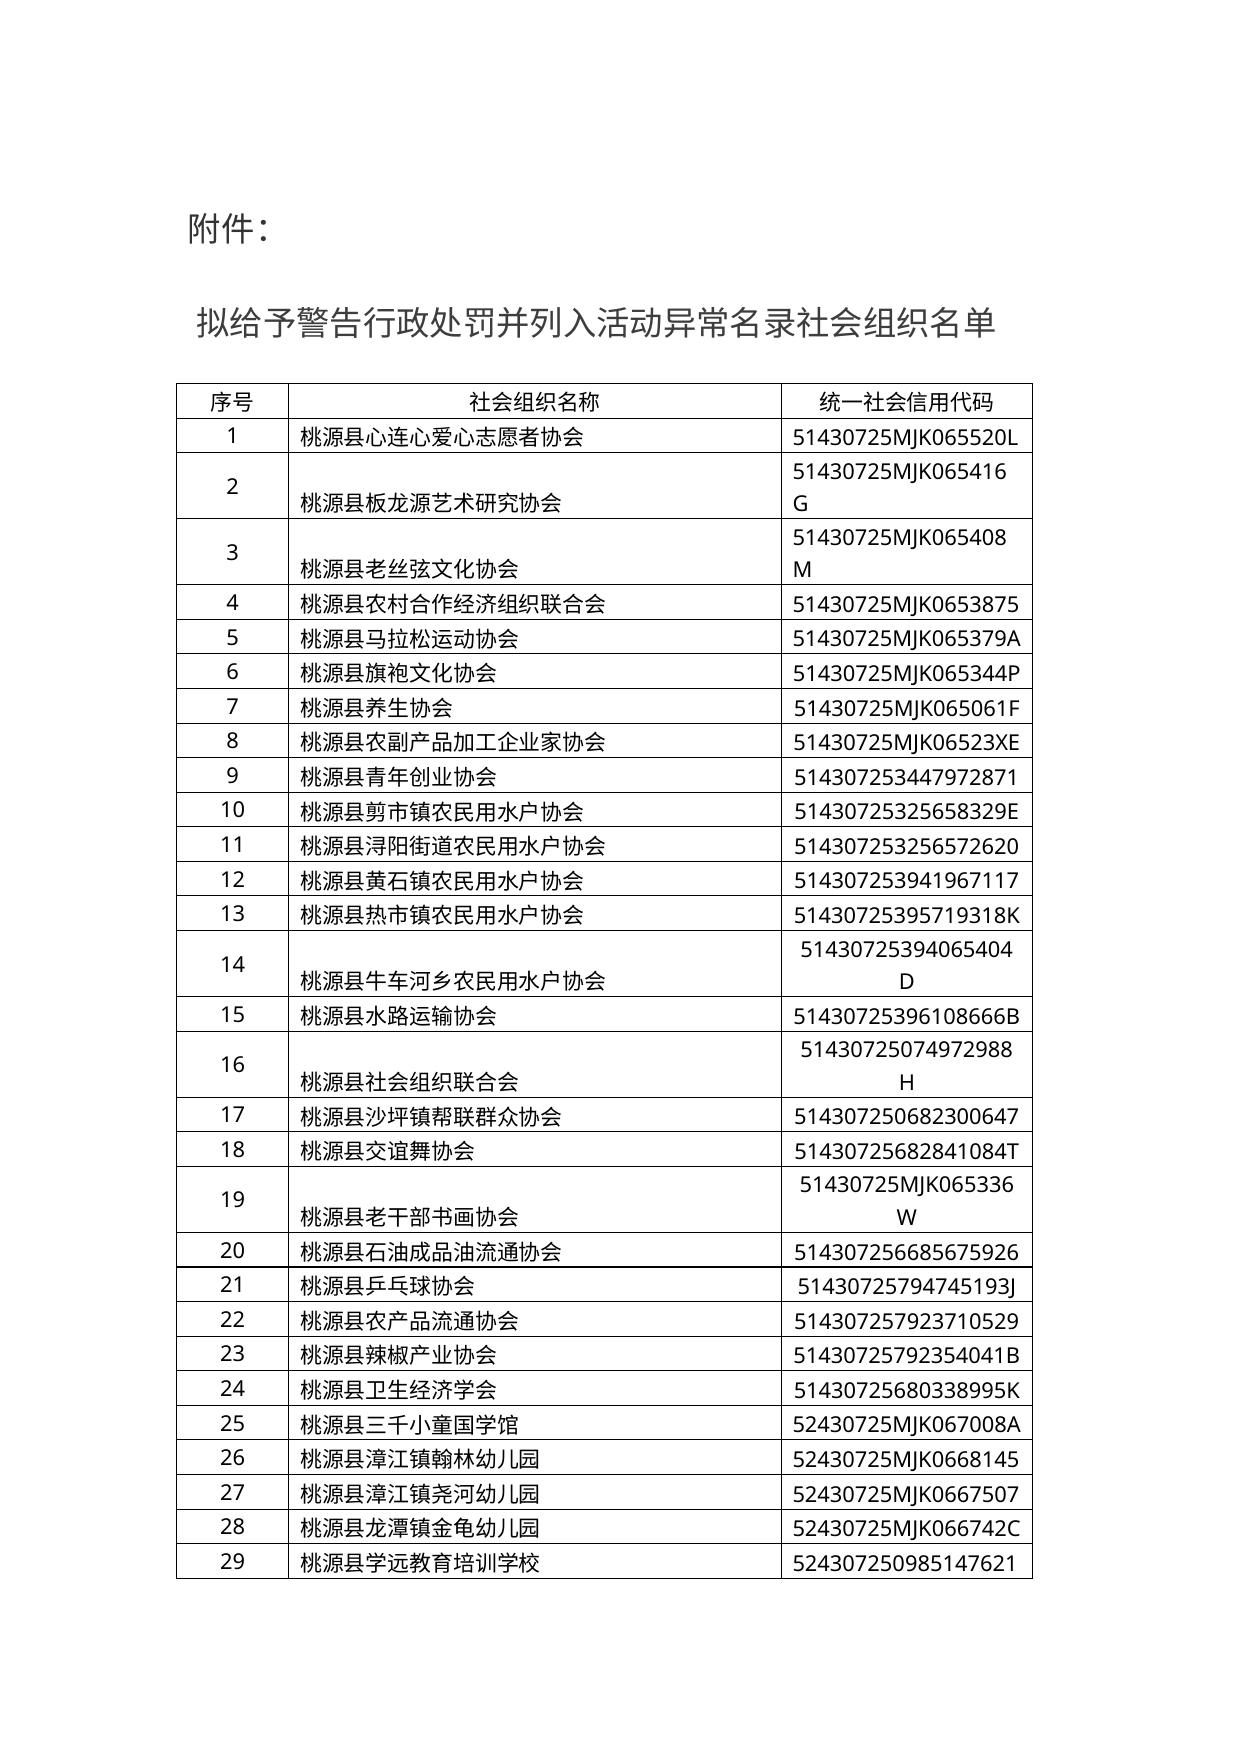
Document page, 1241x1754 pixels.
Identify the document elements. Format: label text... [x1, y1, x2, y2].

table_cell 桃源县老丝弦文化协会 [289, 519, 781, 584]
table_cell 9 [177, 758, 288, 792]
table_cell 桃源县养生协会 [289, 689, 781, 722]
table_cell 7 [177, 689, 288, 722]
table_cell 桃源县农产品流通协会 [289, 1302, 781, 1336]
table_cell 桃源县旗袍文化协会 [289, 654, 781, 688]
table_cell 桃源县牛车河乡农民用水户协会 [289, 931, 781, 996]
table_cell 桃源县心连心爱心志愿者协会 [289, 419, 781, 452]
table_cell 8 [177, 724, 288, 757]
table_header 统一社会信用代码 [782, 384, 1032, 417]
table_cell 桃源县水路运输协会 [289, 997, 781, 1031]
table_cell 22 [177, 1302, 288, 1336]
table_cell 桃源县沙坪镇帮联群众协会 [289, 1098, 781, 1131]
table_cell 51430725396108666B [782, 997, 1032, 1031]
table_cell 51430725MJK06523XE [782, 724, 1032, 757]
table_cell 514307253941967117 [782, 862, 1032, 895]
table_cell 51430725MJK065408M [782, 519, 1032, 584]
table_cell 52430725MJK067008A [782, 1406, 1032, 1439]
table_cell 6 [177, 654, 288, 688]
table_cell 13 [177, 896, 288, 930]
table_cell 514307250682300647 [782, 1098, 1032, 1131]
table_cell 4 [177, 585, 288, 619]
table_cell 12 [177, 862, 288, 895]
table_cell 14 [177, 931, 288, 996]
table_cell 51430725MJK065061F [782, 689, 1032, 722]
table_cell 桃源县青年创业协会 [289, 758, 781, 792]
table_cell 桃源县社会组织联合会 [289, 1032, 781, 1097]
table_cell 桃源县乒乓球协会 [289, 1268, 781, 1301]
table_cell 51430725395719318K [782, 896, 1032, 930]
table_cell 桃源县板龙源艺术研究协会 [289, 453, 781, 518]
table_cell 桃源县老干部书画协会 [289, 1167, 781, 1232]
table_cell 11 [177, 827, 288, 861]
table_cell 桃源县农副产品加工企业家协会 [289, 724, 781, 757]
table_cell 桃源县龙潭镇金龟幼儿园 [289, 1510, 781, 1543]
table_cell 桃源县卫生经济学会 [289, 1371, 781, 1405]
table_cell 桃源县石油成品油流通协会 [289, 1233, 781, 1266]
table_cell 2 [177, 453, 288, 518]
table_cell 桃源县学远教育培训学校 [289, 1544, 781, 1578]
table_cell 51430725325658329E [782, 793, 1032, 826]
table_cell 桃源县浔阳街道农民用水户协会 [289, 827, 781, 861]
table_cell 51430725394065404D [782, 931, 1032, 996]
table_cell 26 [177, 1440, 288, 1474]
table_cell 17 [177, 1098, 288, 1131]
table_cell 51430725MJK065379A [782, 620, 1032, 653]
table_cell 514307253256572620 [782, 827, 1032, 861]
table_header 社会组织名称 [289, 384, 781, 417]
table_cell 20 [177, 1233, 288, 1266]
table_cell 29 [177, 1544, 288, 1578]
table_cell 桃源县马拉松运动协会 [289, 620, 781, 653]
table_cell 桃源县黄石镇农民用水户协会 [289, 862, 781, 895]
table_cell 桃源县交谊舞协会 [289, 1132, 781, 1166]
table_cell 桃源县漳江镇翰林幼儿园 [289, 1440, 781, 1474]
table_cell 1 [177, 419, 288, 452]
table_cell 5 [177, 620, 288, 653]
table_cell 桃源县漳江镇尧河幼儿园 [289, 1475, 781, 1508]
table_cell 51430725794745193J [782, 1268, 1032, 1301]
table_cell 51430725680338995K [782, 1371, 1032, 1405]
table_cell 21 [177, 1268, 288, 1301]
table_cell 524307250985147621 [782, 1544, 1032, 1578]
table_cell 桃源县农村合作经济组织联合会 [289, 585, 781, 619]
table_cell 51430725792354041B [782, 1337, 1032, 1370]
table_header 序号 [177, 384, 288, 417]
table_cell 27 [177, 1475, 288, 1508]
text 拟给予警告行政处罚并列入活动异常名录社会组织名单 [187, 289, 1053, 354]
table_cell 51430725MJK065416G [782, 453, 1032, 518]
table_cell 52430725MJK0668145 [782, 1440, 1032, 1474]
table_cell 52430725MJK066742C [782, 1510, 1032, 1543]
table_cell 桃源县辣椒产业协会 [289, 1337, 781, 1370]
table_cell 16 [177, 1032, 288, 1097]
table_cell 514307253447972871 [782, 758, 1032, 792]
table_cell 514307257923710529 [782, 1302, 1032, 1336]
table_cell 桃源县剪市镇农民用水户协会 [289, 793, 781, 826]
table_cell 10 [177, 793, 288, 826]
table_cell 51430725MJK065344P [782, 654, 1032, 688]
table_cell 桃源县三千小童国学馆 [289, 1406, 781, 1439]
table_cell 514307256685675926 [782, 1233, 1032, 1266]
table_cell 51430725074972988H [782, 1032, 1032, 1097]
table_cell 51430725MJK0653875 [782, 585, 1032, 619]
table_cell 18 [177, 1132, 288, 1166]
table_cell 51430725MJK065336W [782, 1167, 1032, 1232]
table_cell 19 [177, 1167, 288, 1232]
table_cell 51430725682841084T [782, 1132, 1032, 1166]
table_cell 28 [177, 1510, 288, 1543]
table_cell 桃源县热市镇农民用水户协会 [289, 896, 781, 930]
table_cell 15 [177, 997, 288, 1031]
table_cell 52430725MJK0667507 [782, 1475, 1032, 1508]
table_cell 25 [177, 1406, 288, 1439]
table_cell 23 [177, 1337, 288, 1370]
table_cell 51430725MJK065520L [782, 419, 1032, 452]
text 附件： [187, 194, 1053, 259]
table_cell 3 [177, 519, 288, 584]
table_cell 24 [177, 1371, 288, 1405]
